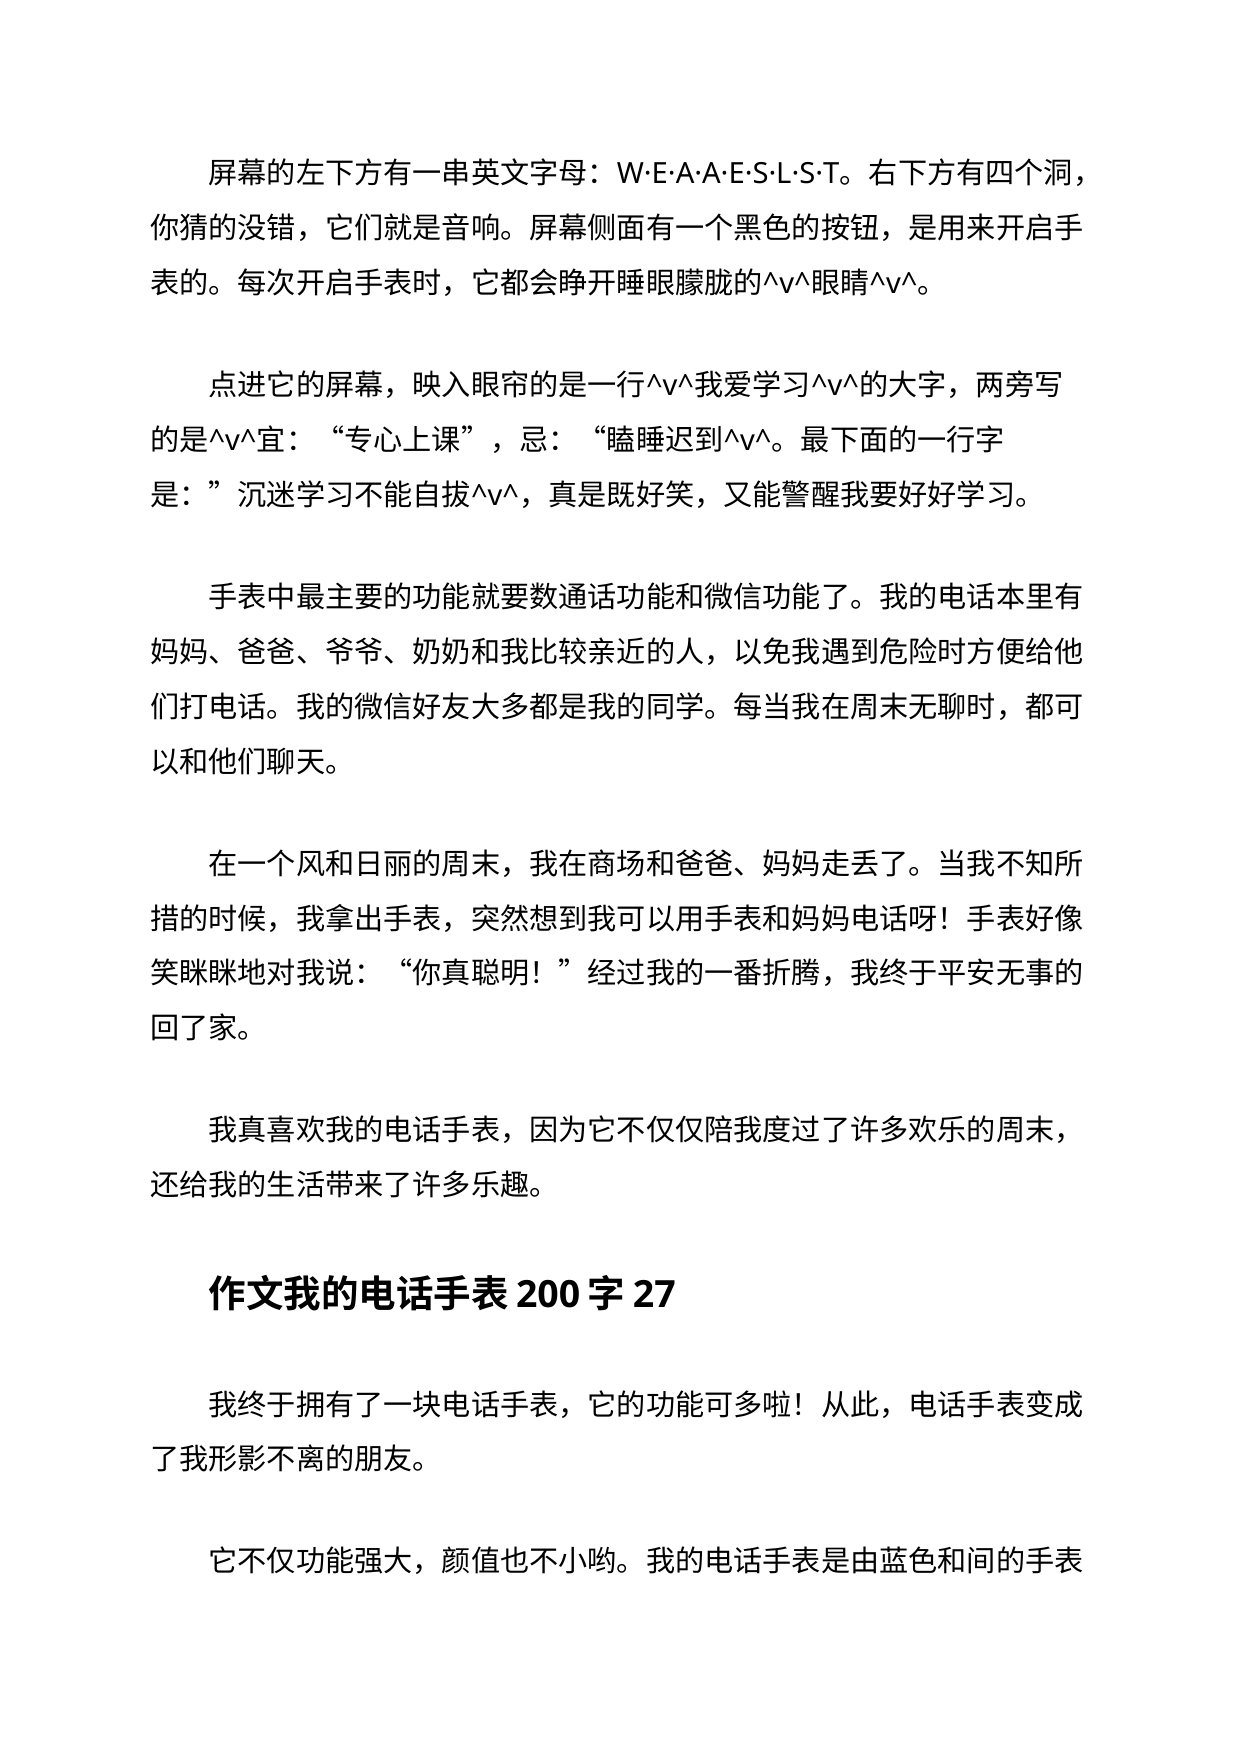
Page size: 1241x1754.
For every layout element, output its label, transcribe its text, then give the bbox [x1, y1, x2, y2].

text 作文我的电话手表200字27 [150, 1263, 1090, 1318]
text 点进它的屏幕，映入眼帘的是一行^v^我爱学习^v^的大字，两旁写的是^v^宜：“专心上课”，忌：“瞌睡迟到^v^。最下面的一行字是：”沉迷学习不能自拔^v^，真是既好笑，又能警醒我要好好学习。 [150, 362, 1090, 514]
text 我真喜欢我的电话手表，因为它不仅仅陪我度过了许多欢乐的周末，还给我的生活带来了许多乐趣。 [150, 1107, 1090, 1204]
text 在一个风和日丽的周末，我在商场和爸爸、妈妈走丢了。当我不知所措的时候，我拿出手表，突然想到我可以用手表和妈妈电话呀！手表好像笑眯眯地对我说：“你真聪明！”经过我的一番折腾，我终于平安无事的回了家。 [150, 840, 1090, 1047]
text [150, 1538, 1090, 1580]
text 我终于拥有了一块电话手表，它的功能可多啦！从此，电话手表变成了我形影不离的朋友。 [150, 1381, 1090, 1478]
text 屏幕的左下方有一串英文字母：W·E·A·A·E·S·L·S·T。右下方有四个洞，你猜的没错，它们就是音响。屏幕侧面有一个黑色的按钮，是用来开启手表的。每次开启手表时，它都会睁开睡眼朦胧的^v^眼睛^v^。 [150, 150, 1090, 302]
text 手表中最主要的功能就要数通话功能和微信功能了。我的电话本里有妈妈、爸爸、爷爷、奶奶和我比较亲近的人，以免我遇到危险时方便给他们打电话。我的微信好友大多都是我的同学。每当我在周末无聊时，都可以和他们聊天。 [150, 574, 1090, 781]
